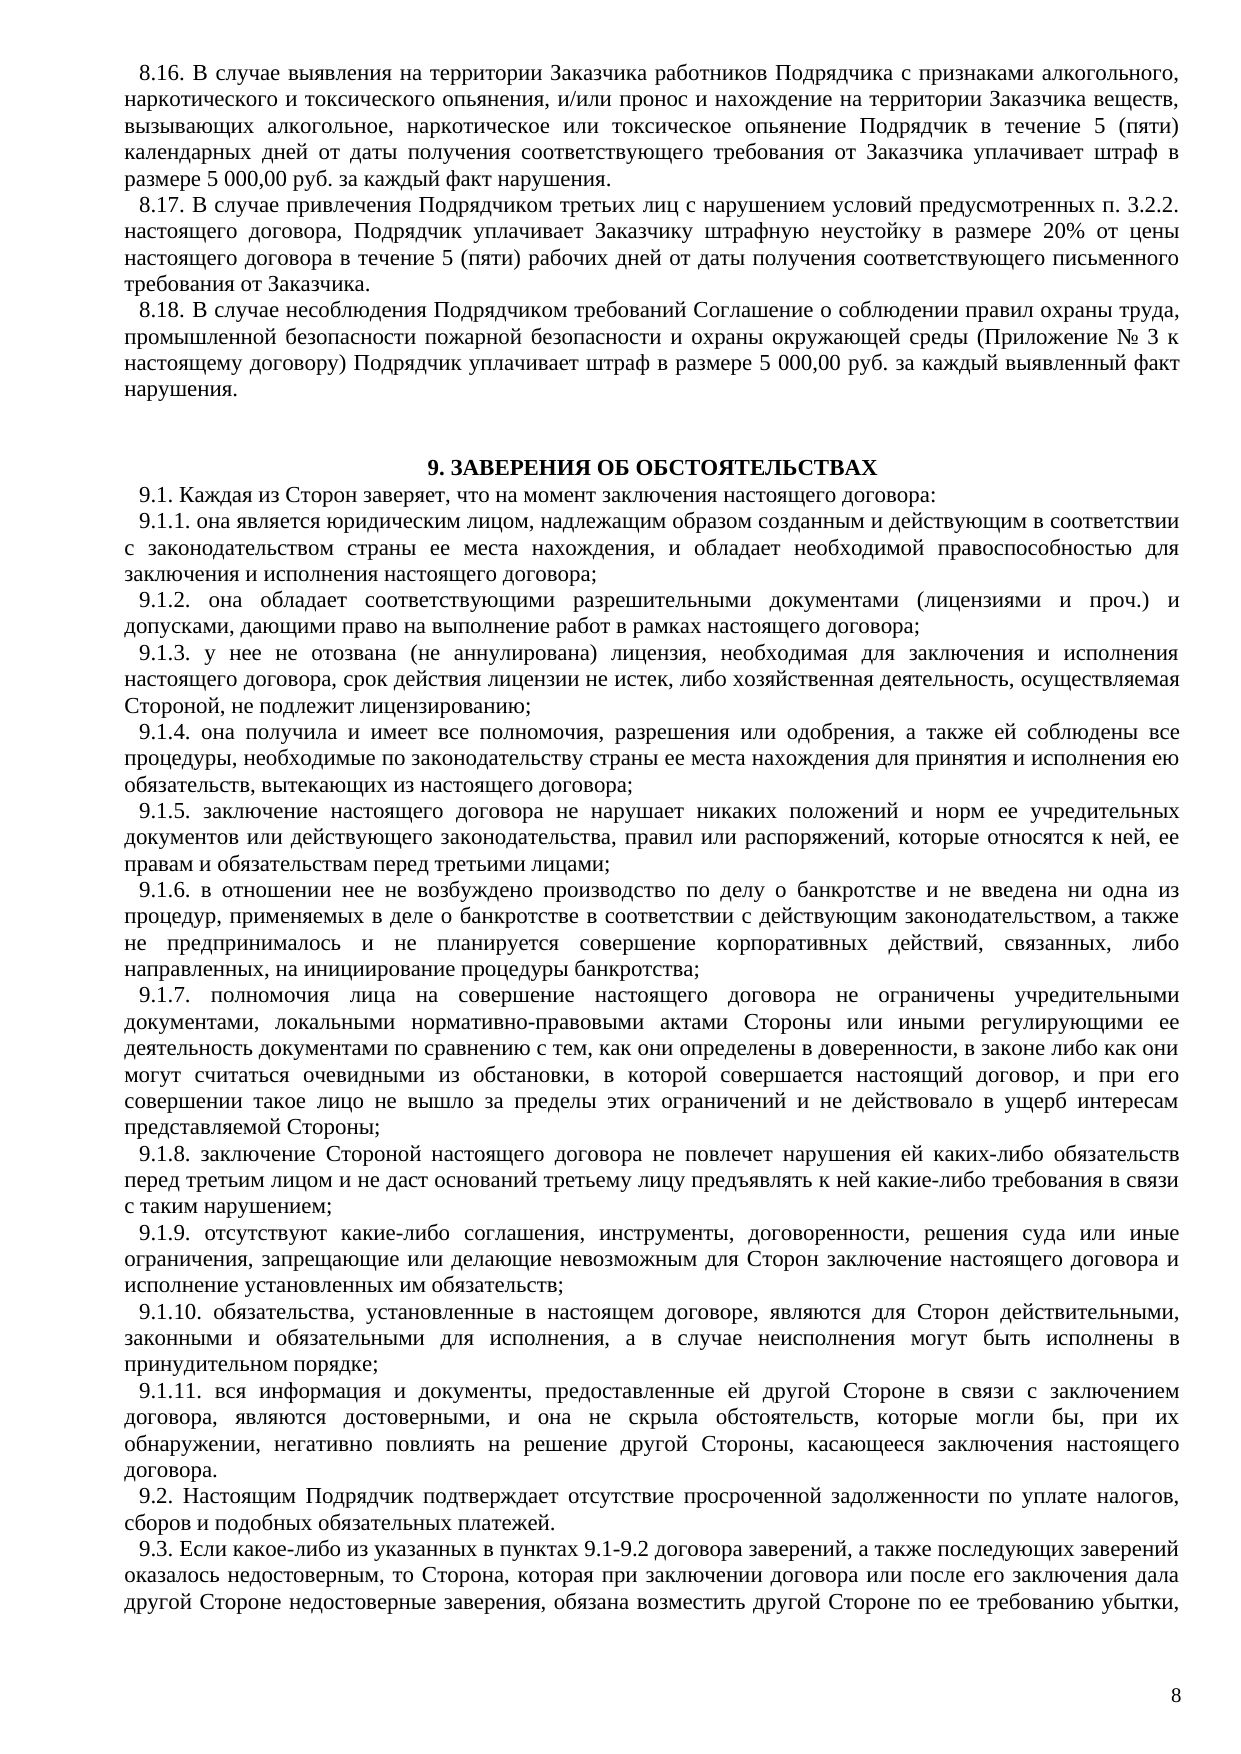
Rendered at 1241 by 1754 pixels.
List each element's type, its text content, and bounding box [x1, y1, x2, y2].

text 9. ЗАВЕРЕНИЯ ОБ ОБСТОЯТЕЛЬСТВАХ [124, 454, 1181, 481]
text 8.17. В случае привлечения Подрядчиком третьих лиц с нарушением условий предусмотренных п. 3.2.2. настоящего договора, Подрядчик уплачивает Заказчику штрафную неустойку в размере 20% от цены настоящего договора в течение 5 (пяти) рабочих дней от даты получения соответствующего письменного требования от Заказчика. [124, 191, 1181, 296]
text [124, 1535, 1181, 1614]
text 9.2. Настоящим Подрядчик подтверждает отсутствие просроченной задолженности по уплате налогов, сборов и подобных обязательных платежей. [124, 1482, 1181, 1535]
text 8.16. В случае выявления на территории Заказчика работников Подрядчика с признаками алкогольного, наркотического и токсического опьянения, и/или пронос и нахождение на территории Заказчика веществ, вызывающих алкогольное, наркотическое или токсическое опьянение Подрядчик в течение 5 (пяти) календарных дней от даты получения соответствующего требования от Заказчика уплачивает штраф в размере 5 000,00 руб. за каждый факт нарушения. [124, 59, 1181, 191]
text 9.1.10. обязательства, установленные в настоящем договоре, являются для Сторон действительными, законными и обязательными для исполнения, а в случае неисполнения могут быть исполнены в принудительном порядке; [124, 1298, 1181, 1377]
text 9.1.5. заключение настоящего договора не нарушает никаких положений и норм ее учредительных документов или действующего законодательства, правил или распоряжений, которые относятся к ней, ее правам и обязательствам перед третьими лицами; [124, 797, 1181, 876]
text 9.1.7. полномочия лица на совершение настоящего договора не ограничены учредительными документами, локальными нормативно-правовыми актами Стороны или иными регулирующими ее деятельность документами по сравнению с тем, как они определены в доверенности, в законе либо как они могут считаться очевидными из обстановки, в которой совершается настоящий договор, и при его совершении такое лицо не вышло за пределы этих ограничений и не действовало в ущерб интересам представляемой Стороны; [124, 982, 1181, 1140]
text 9.1.4. она получила и имеет все полномочия, разрешения или одобрения, а также ей соблюдены все процедуры, необходимые по законодательству страны ее места нахождения для принятия и исполнения ею обязательств, вытекающих из настоящего договора; [124, 718, 1181, 797]
text 9.1.2. она обладает соответствующими разрешительными документами (лицензиями и проч.) и допусками, дающими право на выполнение работ в рамках настоящего договора; [124, 586, 1181, 639]
text 8.18. В случае несоблюдения Подрядчиком требований Соглашение о соблюдении правил охраны труда, промышленной безопасности пожарной безопасности и охраны окружающей среды (Приложение № 3 к настоящему договору) Подрядчик уплачивает штраф в размере 5 000,00 руб. за каждый выявленный факт нарушения. [124, 296, 1181, 402]
text 9.1.11. вся информация и документы, предоставленные ей другой Стороне в связи с заключением договора, являются достоверными, и она не скрыла обстоятельств, которые могли бы, при их обнаружении, негативно повлиять на решение другой Стороны, касающееся заключения настоящего договора. [124, 1377, 1181, 1482]
text 9.1. Каждая из Сторон заверяет, что на момент заключения настоящего договора: [124, 481, 1181, 507]
text 9.1.8. заключение Стороной настоящего договора не повлечет нарушения ей каких-либо обязательств перед третьим лицом и не даст оснований третьему лицу предъявлять к ней какие-либо требования в связи с таким нарушением; [124, 1140, 1181, 1219]
text 9.1.1. она является юридическим лицом, надлежащим образом созданным и действующим в соответствии с законодательством страны ее места нахождения, и обладает необходимой правоспособностью для заключения и исполнения настоящего договора; [124, 507, 1181, 586]
text 9.1.9. отсутствуют какие-либо соглашения, инструменты, договоренности, решения суда или иные ограничения, запрещающие или делающие невозможным для Сторон заключение настоящего договора и исполнение установленных им обязательств; [124, 1219, 1181, 1298]
text 9.1.6. в отношении нее не возбуждено производство по делу о банкротстве и не введена ни одна из процедур, применяемых в деле о банкротстве в соответствии с действующим законодательством, а также не предпринималось и не планируется совершение корпоративных действий, связанных, либо направленных, на инициирование процедуры банкротства; [124, 876, 1181, 982]
text 9.1.3. у нее не отозвана (не аннулирована) лицензия, необходимая для заключения и исполнения настоящего договора, срок действия лицензии не истек, либо хозяйственная деятельность, осуществляемая Стороной, не подлежит лицензированию; [124, 639, 1181, 718]
